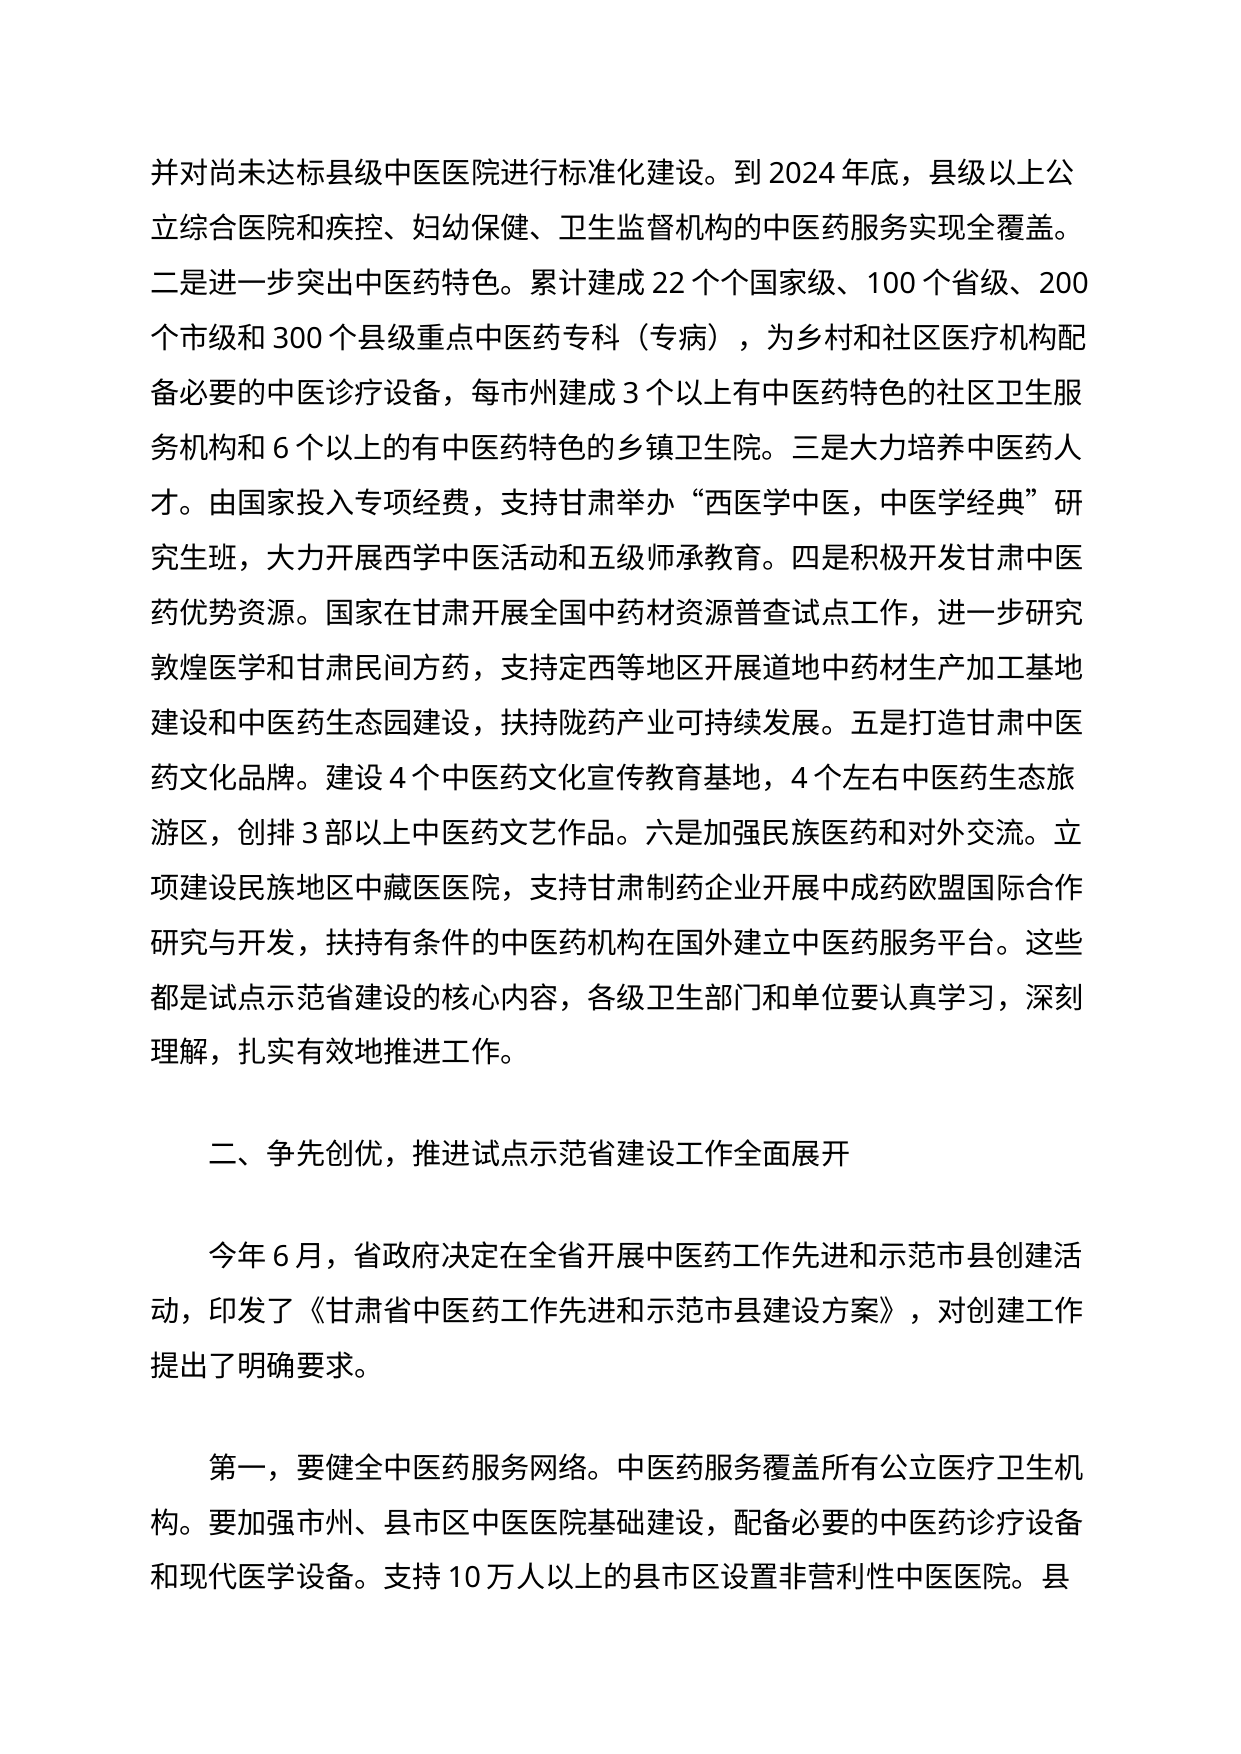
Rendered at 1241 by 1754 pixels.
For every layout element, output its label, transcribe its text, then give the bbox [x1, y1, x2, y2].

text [150, 1444, 1090, 1596]
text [150, 150, 1090, 1071]
text 二、争先创优，推进试点示范省建设工作全面展开 [150, 1131, 1090, 1173]
text 今年6月，省政府决定在全省开展中医药工作先进和示范市县创建活动，印发了《甘肃省中医药工作先进和示范市县建设方案》，对创建工作提出了明确要求。 [150, 1233, 1090, 1385]
